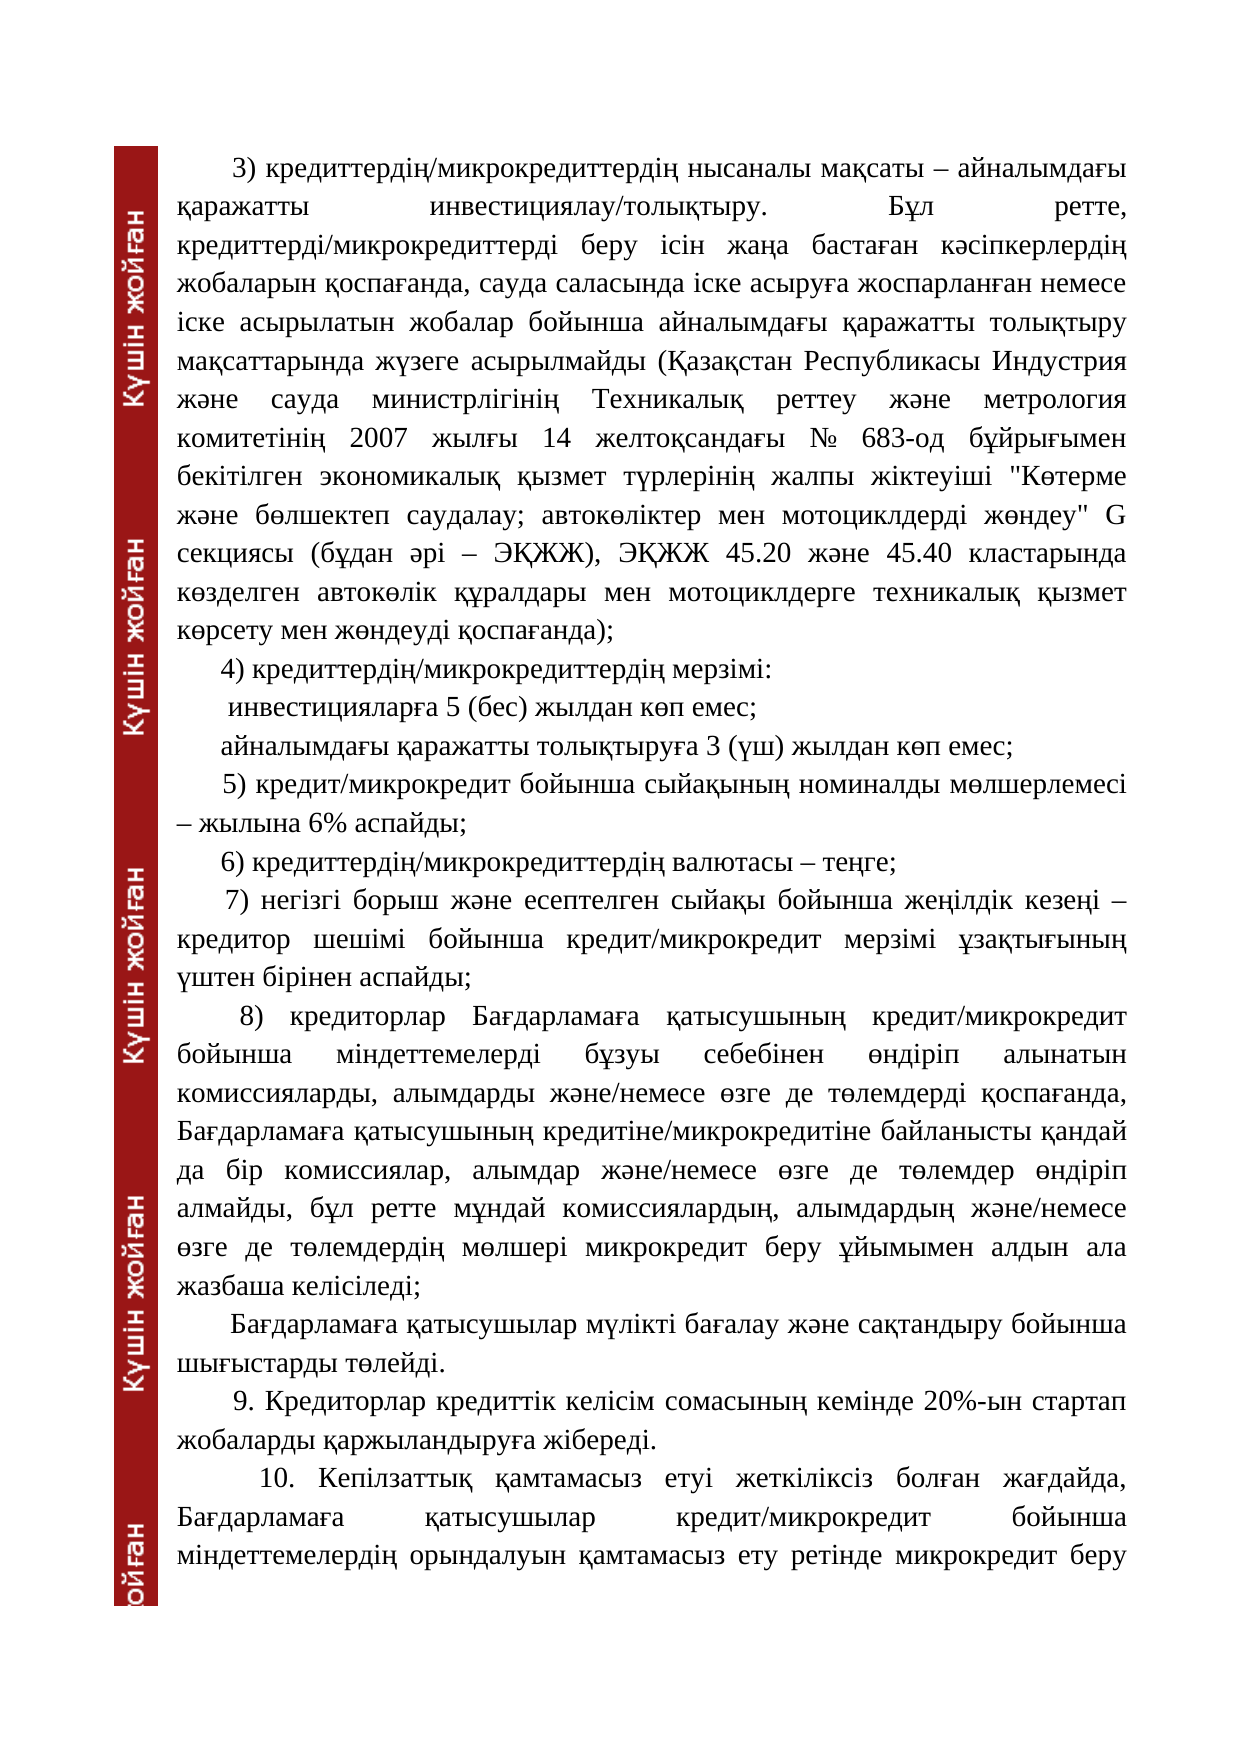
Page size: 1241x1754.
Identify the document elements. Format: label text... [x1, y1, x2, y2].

text айналымдағы қаражатты толықтыруға 3 (үш) жылдан көп емес; [112, 728, 1128, 762]
picture [114, 877, 158, 882]
picture [114, 993, 158, 998]
text 3) кредиттердің/микрокредиттердің нысаналы мақсаты – айналымдағы қаражатты инвестициялау/толықтыру. Бұл ретте, кредиттерді/микрокредиттерді беру ісін жаңа бастаған кәсіпкерлердің жобаларын қоспағанда, сауда саласында іске асыруға жоспарланған немесе іске асырылатын жобалар бойынша айналымдағы қаражатты толықтыру мақсаттарында жүзеге асырылмайды (Қазақстан Республикасы Индустрия және сауда министрлігінің Техникалық реттеу және метрология комитетінің 2007 жылғы 14 желтоқсандағы № 683-од бұйрығымен бекітілген экономикалық қызмет түрлерінің жалпы жіктеуіші "Көтерме және бөлшектеп саудалау; автокөліктер мен мотоциклдерді жөндеу" G секциясы (бұдан әрі – ЭҚЖЖ), ЭҚЖЖ 45.20 және 45.40 кластарында көзделген автокөлік құралдары мен мотоциклдерге техникалық қызмет көрсету мен жөндеуді қоспағанда); [112, 150, 1128, 646]
text Бағдарламаға қатысушылар мүлікті бағалау және сақтандыру бойынша шығыстарды төлейді. [112, 1306, 1128, 1378]
text 8) кредиторлар Бағдарламаға қатысушының кредит/микрокредит бойынша міндеттемелерді бұзуы себебінен өндіріп алынатын комиссияларды, алымдарды және/немесе өзге де төлемдерді қоспағанда, Бағдарламаға қатысушының кредитіне/микрокредитіне байланысты қандай да бір комиссиялар, алымдар және/немесе өзге де төлемдер өндіріп алмайды, бұл ретте мұндай комиссиялардың, алымдардың және/немесе өзге де төлемдердің мөлшері микрокредит беру ұйымымен алдын ала жазбаша келісіледі; [112, 998, 1128, 1301]
text 9. Кредиторлар кредиттік келісім сомасының кемінде 20%-ын стартап жобаларды қаржыландыруға жібереді. [112, 1383, 1128, 1455]
picture [114, 146, 158, 150]
text 7) негізгі борыш және есептелген сыйақы бойынша жеңілдік кезеңі – кредитор шешімі бойынша кредит/микрокредит мерзімі ұзақтығының үштен бірінен аспайды; [112, 882, 1128, 993]
text 5) кредит/микрокредит бойынша сыйақының номиналды мөлшерлемесі – жылына 6% аспайды; [112, 767, 1128, 839]
picture [114, 1301, 158, 1306]
picture [114, 1378, 158, 1383]
text 6) кредиттердің/микрокредиттердің валютасы – теңге; [112, 844, 1128, 877]
text 4) кредиттердің/микрокредиттердің мерзімі: [112, 651, 1128, 684]
picture [114, 839, 158, 844]
picture [114, 1571, 158, 1606]
picture [114, 723, 158, 728]
text инвестицияларға 5 (бес) жылдан көп емес; [112, 689, 1128, 723]
picture [114, 684, 158, 689]
picture [114, 646, 158, 651]
picture [114, 1455, 158, 1460]
picture [114, 762, 158, 767]
